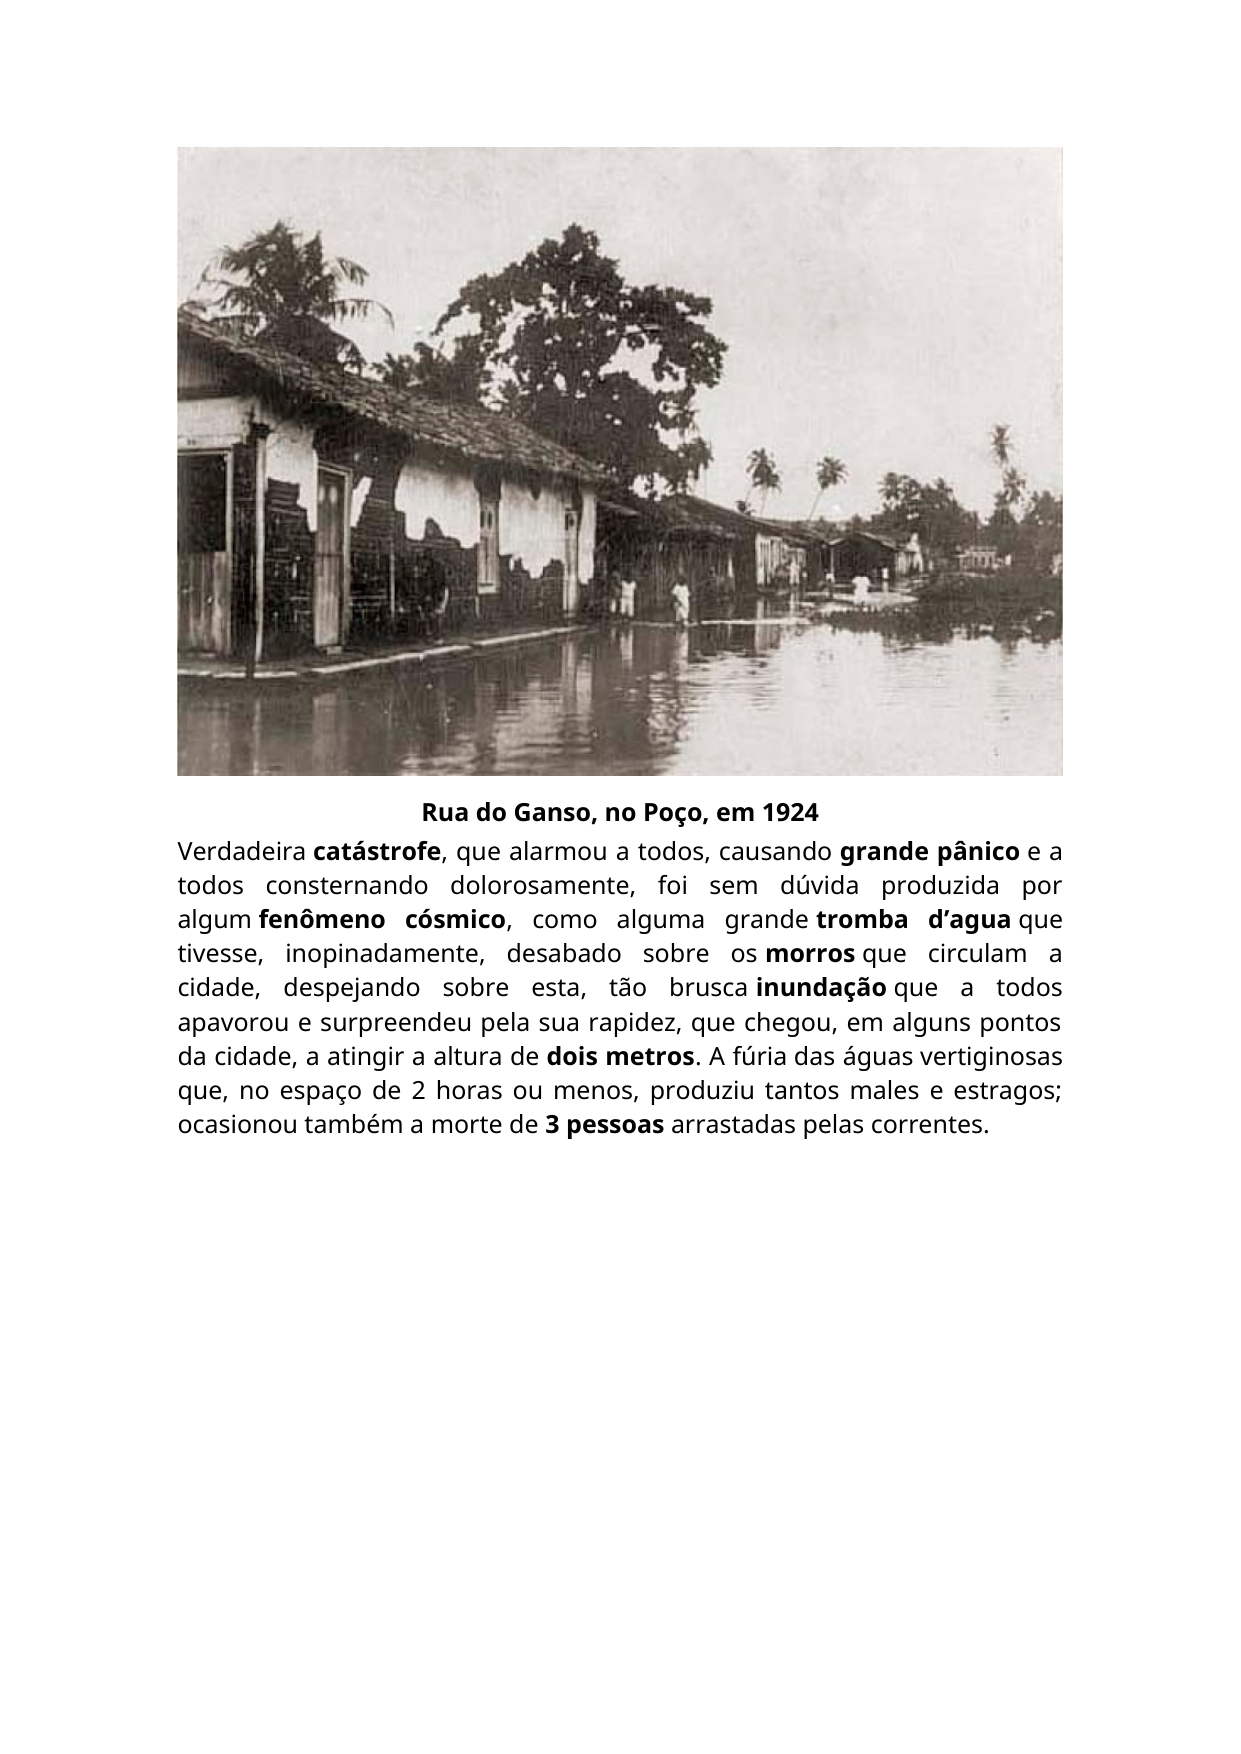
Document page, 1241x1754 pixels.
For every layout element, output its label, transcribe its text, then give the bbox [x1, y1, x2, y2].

picture [177, 147, 1063, 776]
text Verdadeira catástrofe, que alarmou a todos, causando grande pânico e a todos consternando dolorosamente, foi sem dúvida produzida por algum fenômeno cósmico, como alguma grande tromba d’agua que tivesse, inopinadamente, desabado sobre os morros que circulam a cidade, despejando sobre esta, tão brusca inundação que a todos apavorou e surpreendeu pela sua rapidez, que chegou, em alguns pontos da cidade, a atingir a altura de dois metros. A fúria das águas vertiginosas que, no espaço de 2 horas ou menos, produziu tantos males e estragos; ocasionou também a morte de 3 pessoas arrastadas pelas correntes. [177, 834, 1063, 1140]
text Rua do Ganso, no Poço, em 1924 [177, 795, 1063, 829]
